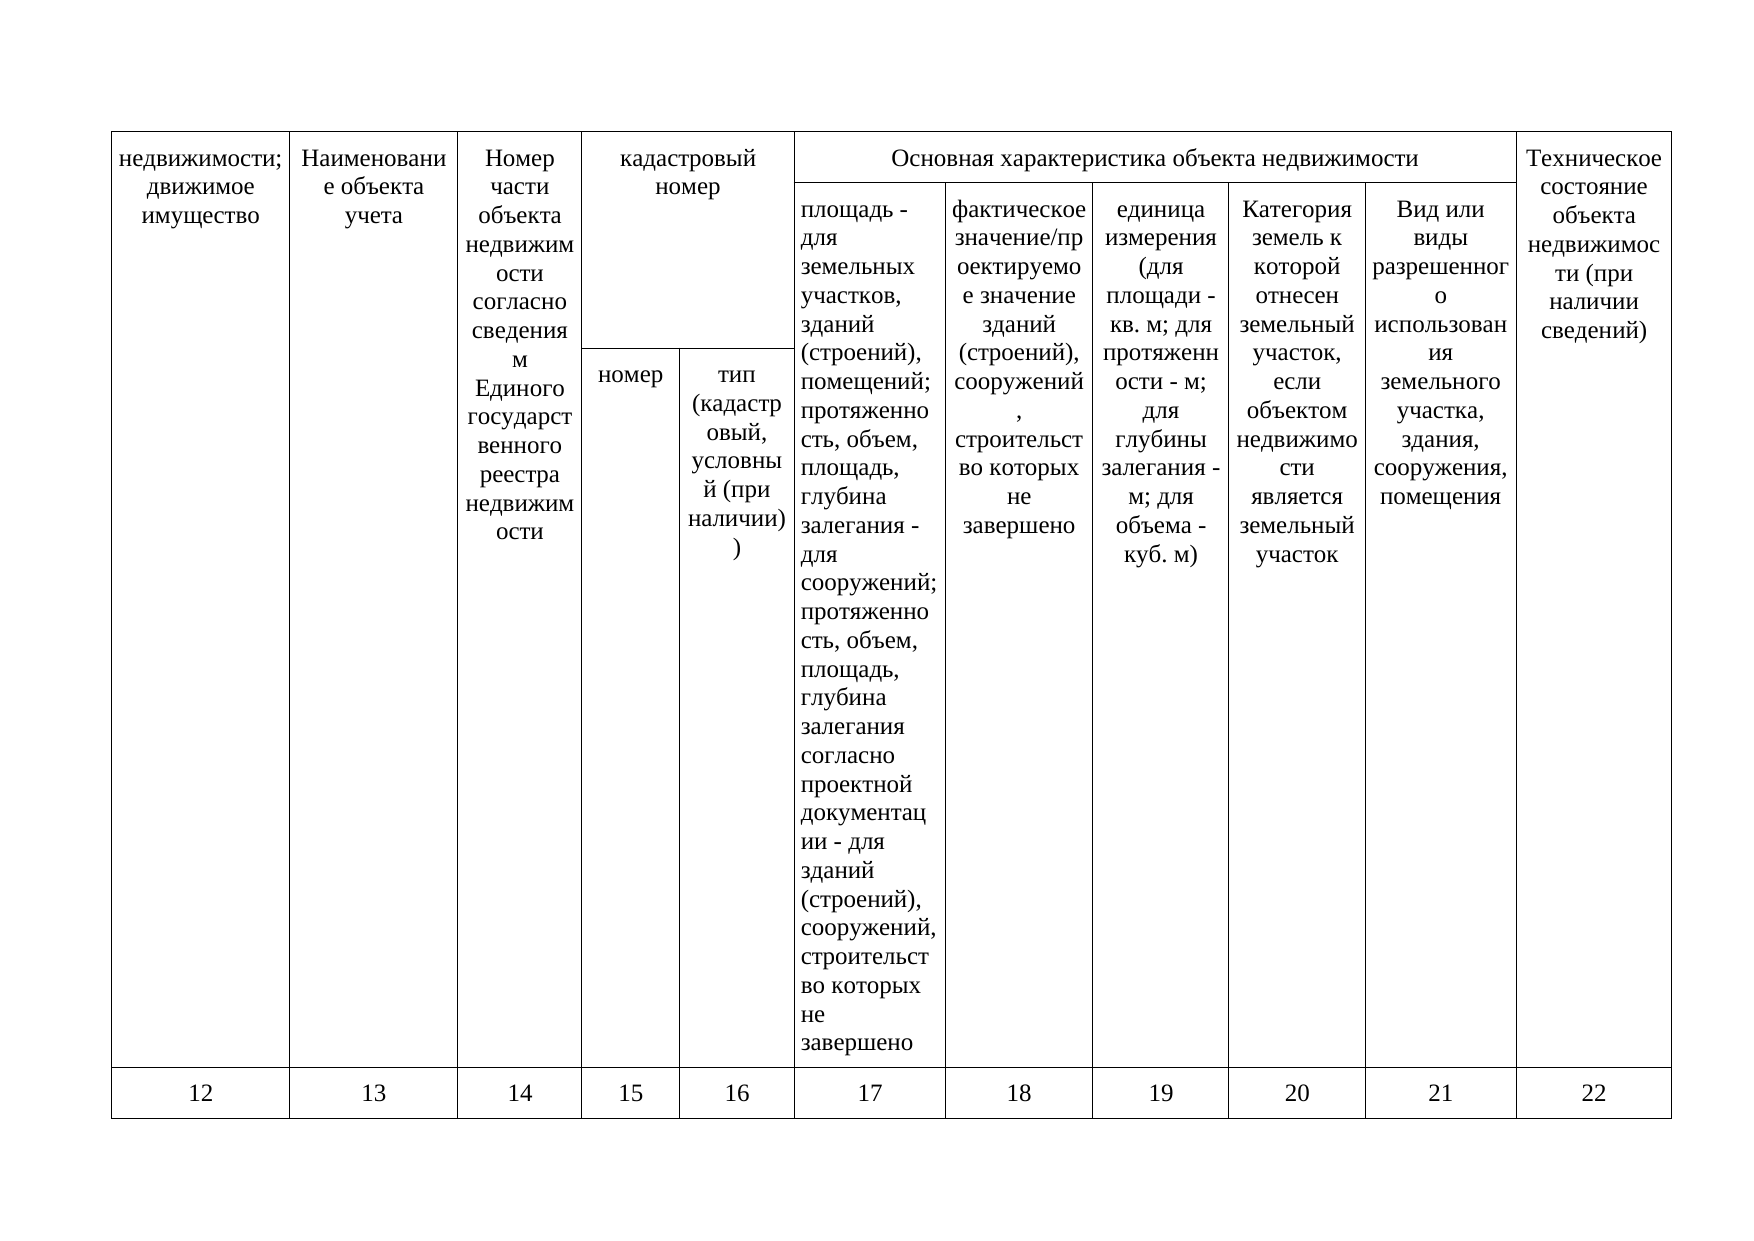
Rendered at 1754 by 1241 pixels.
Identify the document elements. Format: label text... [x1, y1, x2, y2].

table_cell Основная характеристика объекта недвижимости [795, 132, 1516, 182]
table_cell 20 [1229, 1068, 1365, 1118]
table_cell 21 [1366, 1068, 1516, 1118]
table_cell площадь - для земельных участков, зданий (строений), помещений; протяженность, объем, площадь, глубина залегания - для сооружений; протяженность, объем, площадь, глубина залегания согласно проектной документации - для зданий (строений), сооружений, строительство которых не завершено [795, 183, 945, 1067]
table_cell Вид или виды разрешенного использования земельного участка, здания, сооружения, помещения [1366, 183, 1516, 1067]
table_cell 17 [795, 1068, 945, 1118]
table_cell фактическое значение/проектируемое значение зданий (строений), сооружений, строительство которых не завершено [946, 183, 1092, 1067]
table_cell номер [582, 349, 679, 1067]
table_cell 16 [680, 1068, 794, 1118]
table_cell 18 [946, 1068, 1092, 1118]
table_cell Номер части объекта недвижимости согласно сведениям Единого государственного реестра недвижимости [458, 132, 581, 1067]
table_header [112, 132, 289, 1067]
table_cell единица измерения (для площади - кв. м; для протяженности - м; для глубины залегания - м; для объема - куб. м) [1093, 183, 1228, 1067]
table_cell тип (кадастровый, условный (при наличии)) [680, 349, 794, 1067]
table_cell Категория земель к которой отнесен земельный участок, если объектом недвижимости является земельный участок [1229, 183, 1365, 1067]
table_cell 12 [112, 1068, 289, 1118]
table_cell 14 [458, 1068, 581, 1118]
table_cell Наименование объекта учета [290, 132, 457, 1067]
table_cell 15 [582, 1068, 679, 1118]
table_cell 13 [290, 1068, 457, 1118]
table_cell кадастровый номер [582, 132, 794, 347]
table_cell Техническое состояние объекта недвижимости (при наличии сведений) [1517, 132, 1671, 1067]
table_cell 22 [1517, 1068, 1671, 1118]
table_cell 19 [1093, 1068, 1228, 1118]
